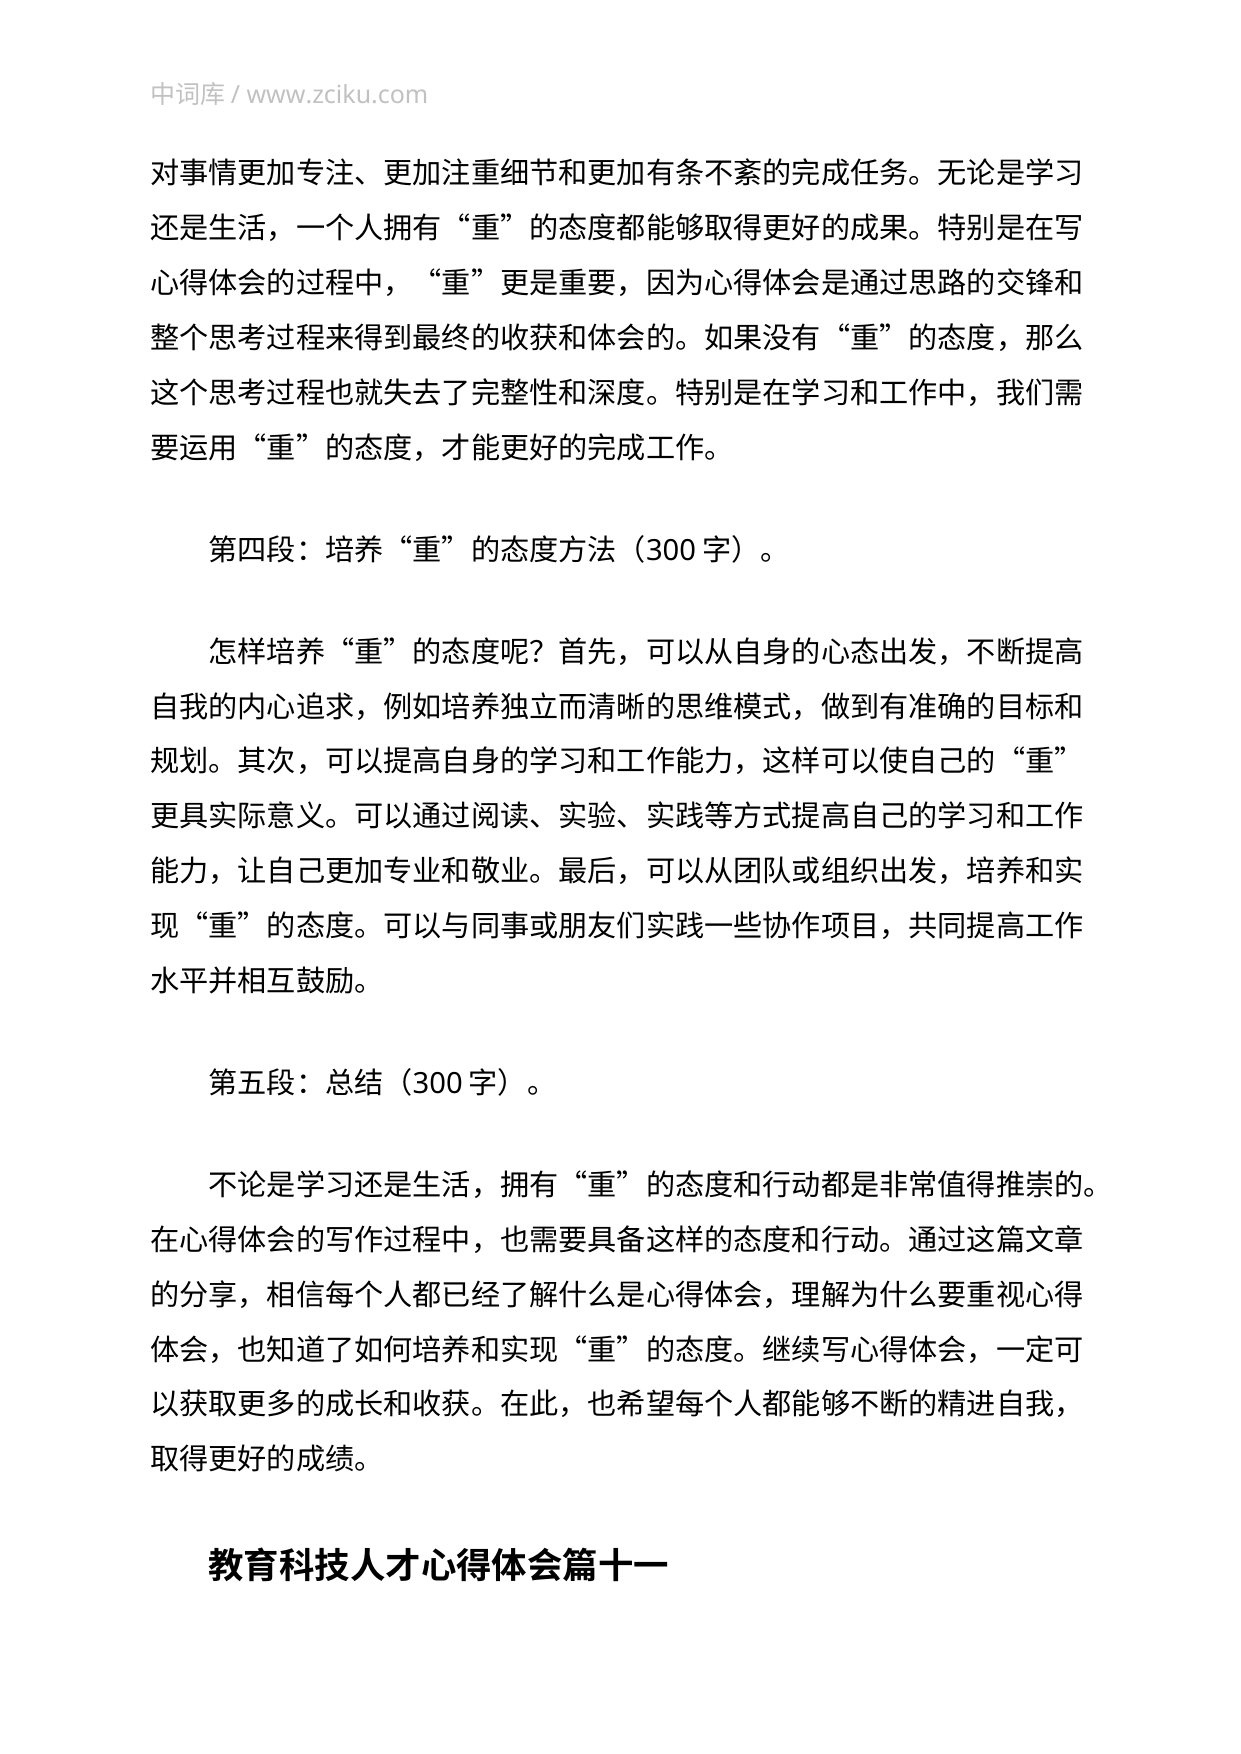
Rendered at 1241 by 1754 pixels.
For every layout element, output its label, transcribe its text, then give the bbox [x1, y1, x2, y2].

text 怎样培养“重”的态度呢？首先，可以从自身的心态出发，不断提高自我的内心追求，例如培养独立而清晰的思维模式，做到有准确的目标和规划。其次，可以提高自身的学习和工作能力，这样可以使自己的“重”更具实际意义。可以通过阅读、实验、实践等方式提高自己的学习和工作能力，让自己更加专业和敬业。最后，可以从团队或组织出发，培养和实现“重”的态度。可以与同事或朋友们实践一些协作项目，共同提高工作水平并相互鼓励。 [150, 628, 1090, 1000]
text 不论是学习还是生活，拥有“重”的态度和行动都是非常值得推崇的。在心得体会的写作过程中，也需要具备这样的态度和行动。通过这篇文章的分享，相信每个人都已经了解什么是心得体会，理解为什么要重视心得体会，也知道了如何培养和实现“重”的态度。继续写心得体会，一定可以获取更多的成长和收获。在此，也希望每个人都能够不断的精进自我，取得更好的成绩。 [150, 1161, 1090, 1478]
text 第四段：培养“重”的态度方法（300字）。 [150, 526, 1090, 569]
text 第五段：总结（300字）。 [150, 1059, 1090, 1102]
text 教育科技人才心得体会篇十一 [150, 1538, 1090, 1589]
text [150, 150, 1090, 467]
